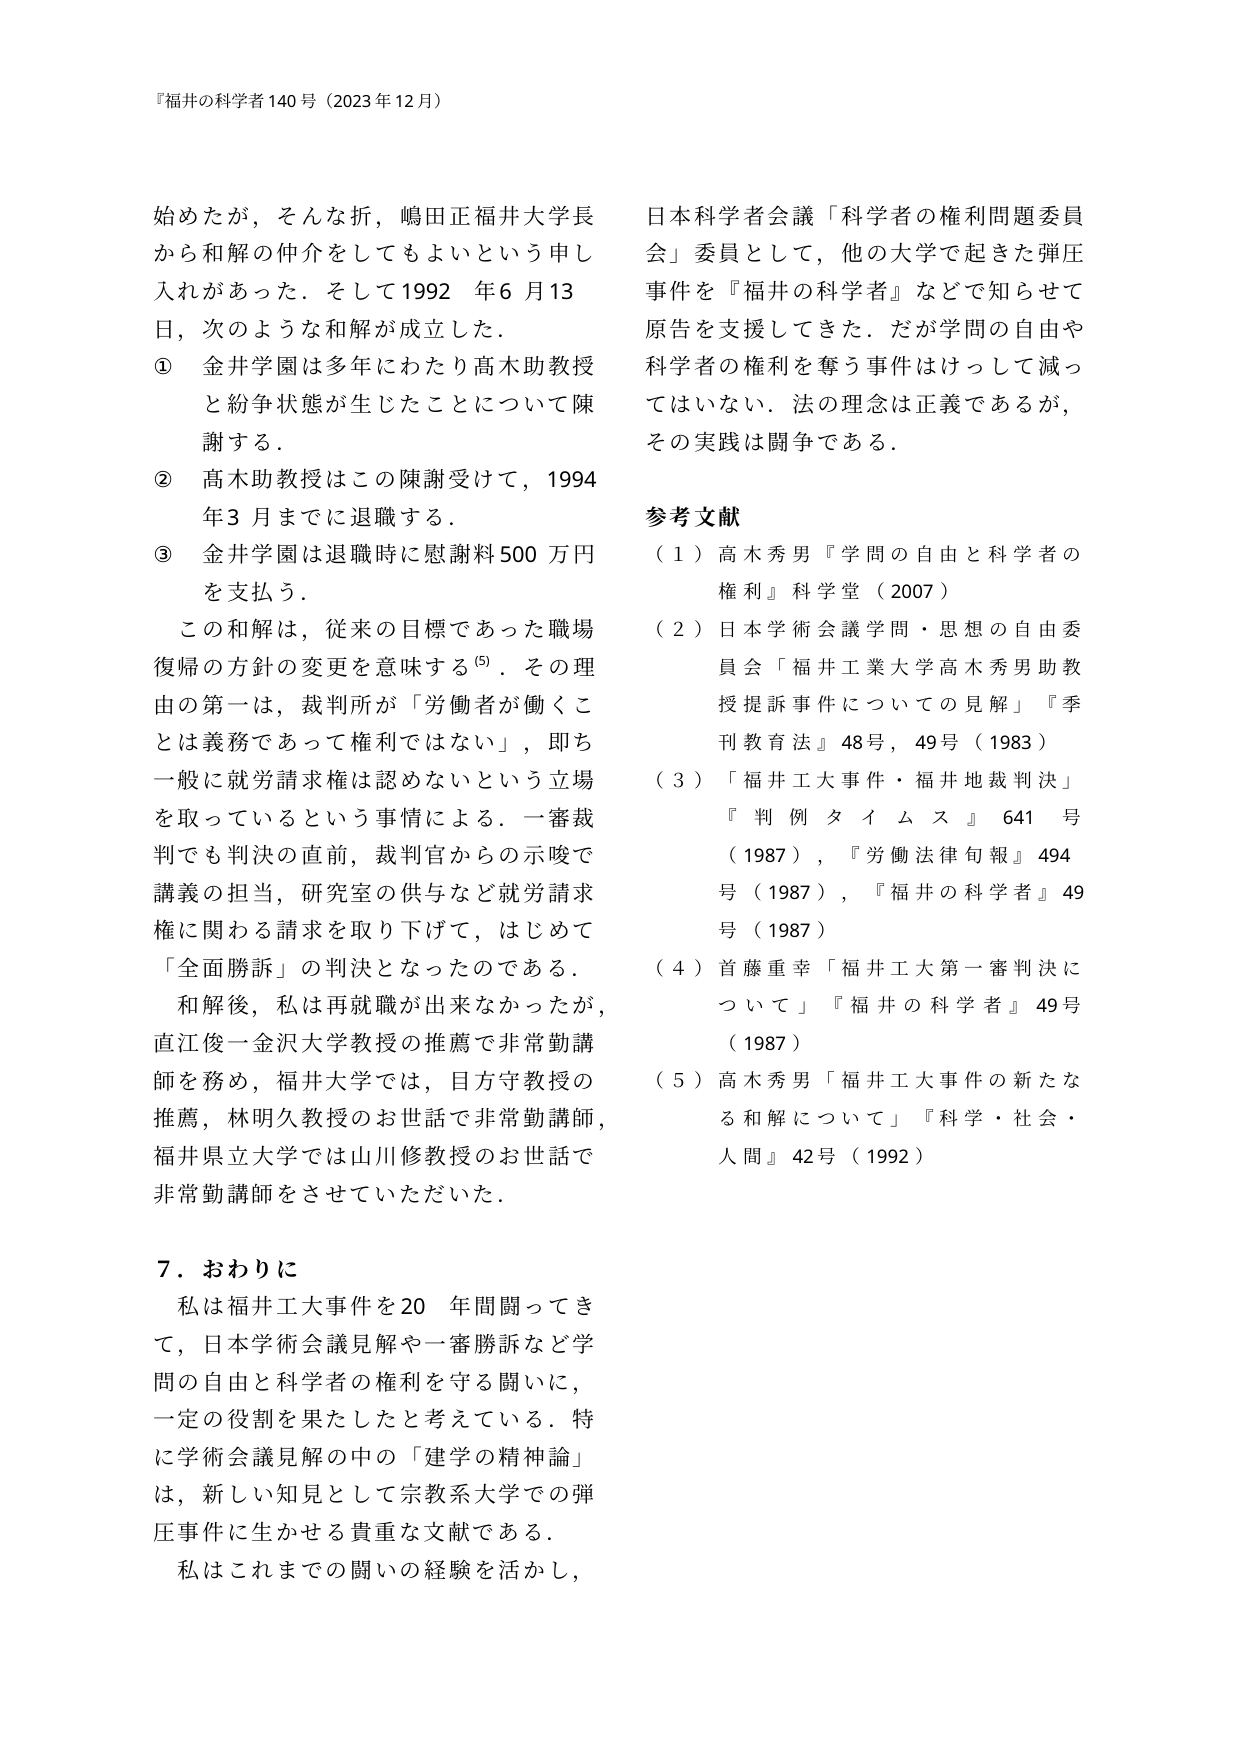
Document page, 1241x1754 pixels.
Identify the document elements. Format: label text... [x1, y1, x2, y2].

text （３）「福井工大事件・福井地裁判決」『判例タイムス』641号（1987），『労働法律旬報』494号（1987），『福井の科学者』49号（1987） [642, 760, 1087, 948]
list 金井学園は多年にわたり髙木助教授と紛争状態が生じたことについて陳謝する． [153, 346, 598, 459]
text この和解は，従来の目標であった職場復帰の方針の変更を意味する(5)．その理由の第一は，裁判所が「労働者が働くことは義務であって権利ではない」，即ち一般に就労請求権は認めないという立場を取っているという事情による．一審裁判でも判決の直前，裁判官からの示唆で講義の担当，研究室の供与など就労請求権に関わる請求を取り下げて，はじめて「全面勝訴」の判決となったのである． [153, 610, 598, 986]
text （５）高木秀男「福井工大事件の新たなる和解について」『科学・社会・人間』42号（1992） [642, 1061, 1087, 1174]
text （２）日本学術会議学問・思想の自由委員会「福井工業大学高木秀男助教授提訴事件についての見解」『季刊教育法』48号，49号（1983） [642, 610, 1087, 760]
text 私はこれまでの闘いの経験を活かし，日本科学者会議「科学者の権利問題委員会」委員として，他の大学で起きた弾圧事件を『福井の科学者』などで知らせて原告を支援してきた．だが学問の自由や科学者の権利を奪う事件はけっして減ってはいない．法の理念は正義であるが，その実践は闘争である． [153, 1550, 598, 1587]
text （１）高木秀男『学問の自由と科学者の権利』科学堂（2007） [642, 534, 1087, 610]
text 和解後，私は再就職が出来なかったが，直江俊一金沢大学教授の推薦で非常勤講師を務め，福井大学では，目方守教授の推薦，林明久教授のお世話で非常勤講師，福井県立大学では山川修教授のお世話で非常勤講師をさせていただいた． [153, 986, 598, 1211]
list 金井学園は退職時に慰謝料500万円を支払う． [153, 534, 598, 610]
text 私は福井工大事件を20年間闘ってきて，日本学術会議見解や一審勝訴など学問の自由と科学者の権利を守る闘いに，一定の役割を果たしたと考えている．特に学術会議見解の中の「建学の精神論」は，新しい知見として宗教系大学での弾圧事件に生かせる貴重な文献である． [153, 1287, 598, 1550]
text （４）首藤重幸「福井工大第一審判決について」『福井の科学者』49号（1987） [642, 948, 1087, 1061]
text ７．おわりに [153, 1249, 598, 1287]
text 私はこれまでの闘いの経験を活かし，日本科学者会議「科学者の権利問題委員会」委員として，他の大学で起きた弾圧事件を『福井の科学者』などで知らせて原告を支援してきた．だが学問の自由や科学者の権利を奪う事件はけっして減ってはいない．法の理念は正義であるが，その実践は闘争である． [642, 196, 1087, 459]
text 参考文献 [642, 497, 1087, 534]
list 髙木助教授はこの陳謝受けて，1994年3月までに退職する． [153, 459, 598, 534]
